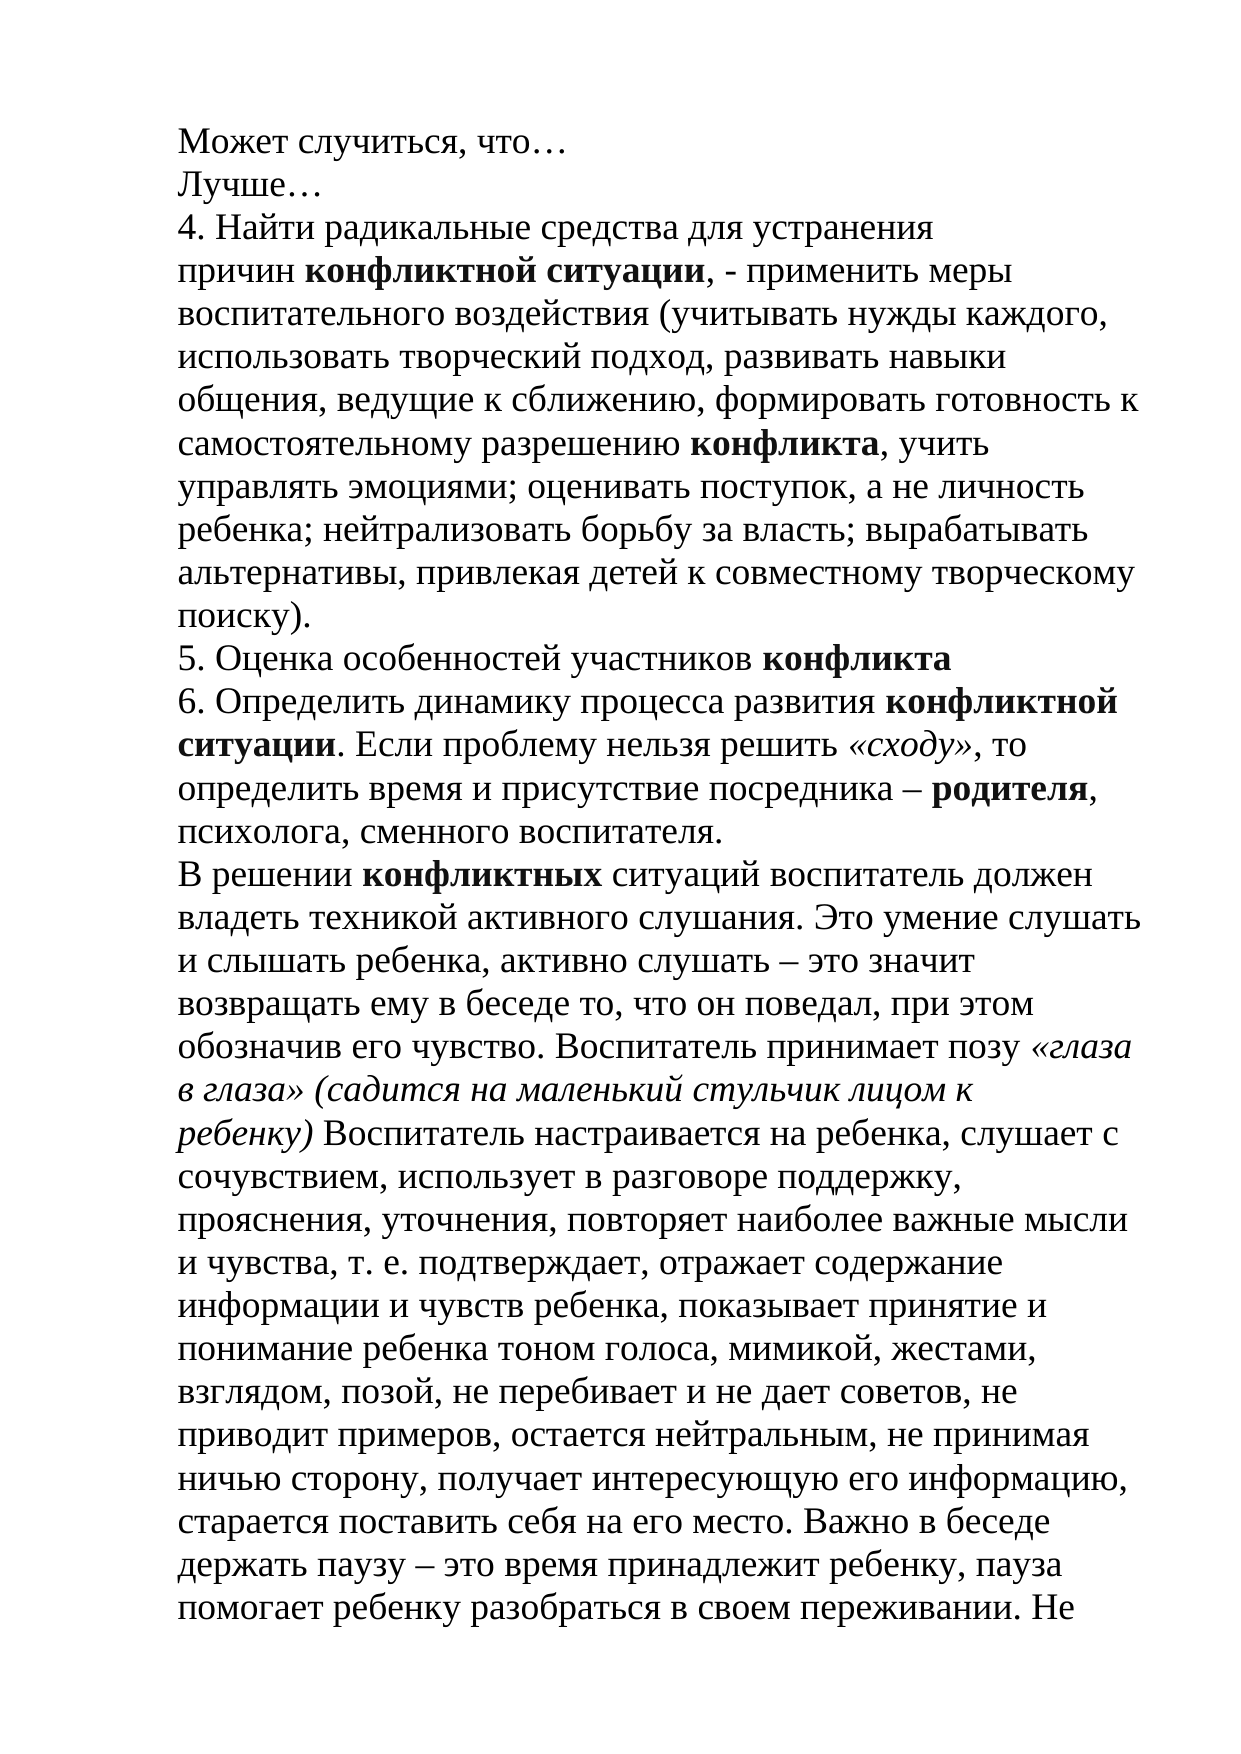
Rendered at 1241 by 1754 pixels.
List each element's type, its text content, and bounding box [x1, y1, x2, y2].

text Лучше… [177, 161, 1152, 204]
text 6. Определить динамику процесса развития конфликтной ситуации. Если проблему нельзя решить «сходу», то определить время и присутствие посредника – родителя, психолога, сменного воспитателя. [177, 679, 1152, 851]
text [177, 851, 1152, 1627]
text 4. Найти радикальные средства для устранения причин конфликтной ситуации, - применить меры воспитательного воздействия (учитывать нужды каждого, использовать творческий подход, развивать навыки общения, ведущие к сближению, формировать готовность к самостоятельному разрешению конфликта, учить управлять эмоциями; оценивать поступок, а не личность ребенка; нейтрализовать борьбу за власть; вырабатывать альтернативы, привлекая детей к совместному творческому поиску). [177, 204, 1152, 636]
text 5. Оценка особенностей участников конфликта [177, 636, 1152, 679]
text Может случиться, что… [177, 118, 1152, 161]
